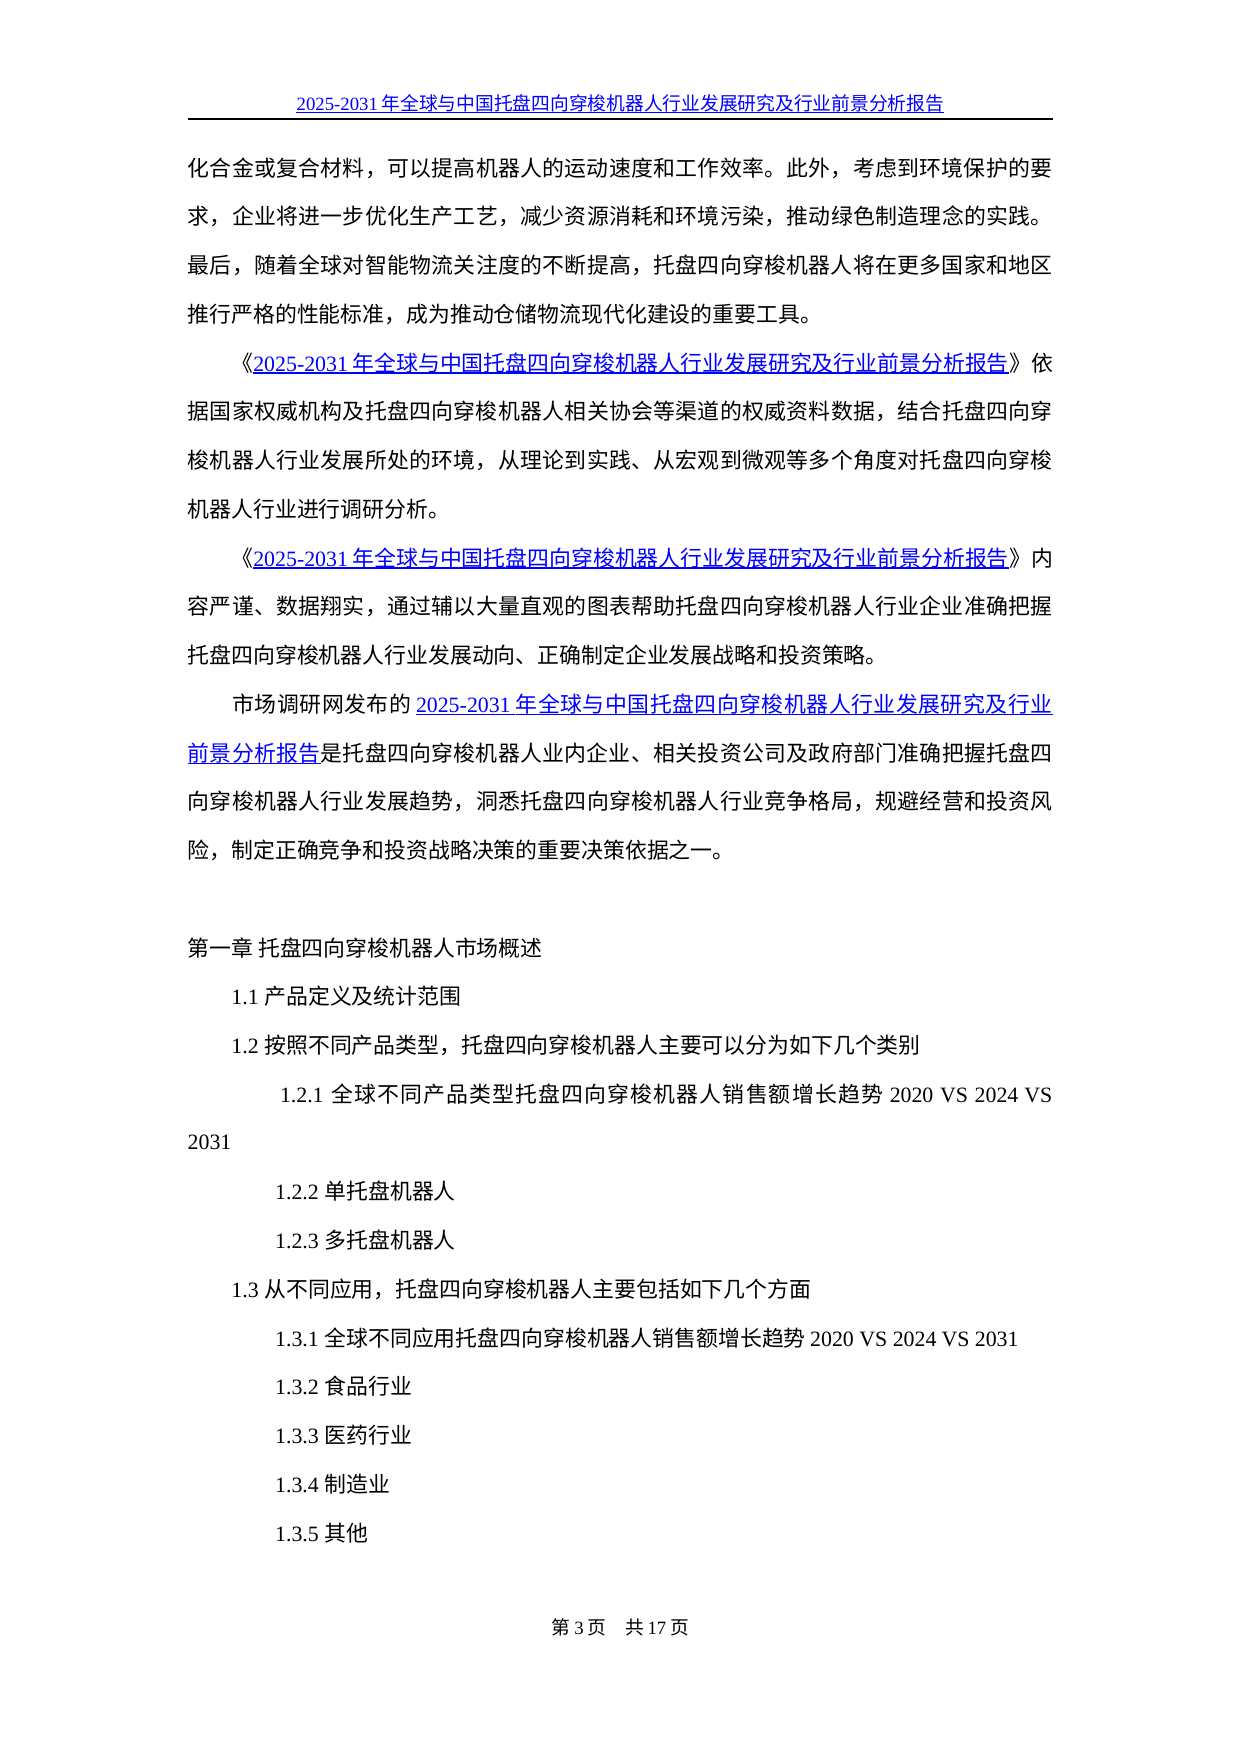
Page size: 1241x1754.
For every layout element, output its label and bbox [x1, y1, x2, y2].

text [187, 150, 1053, 1548]
